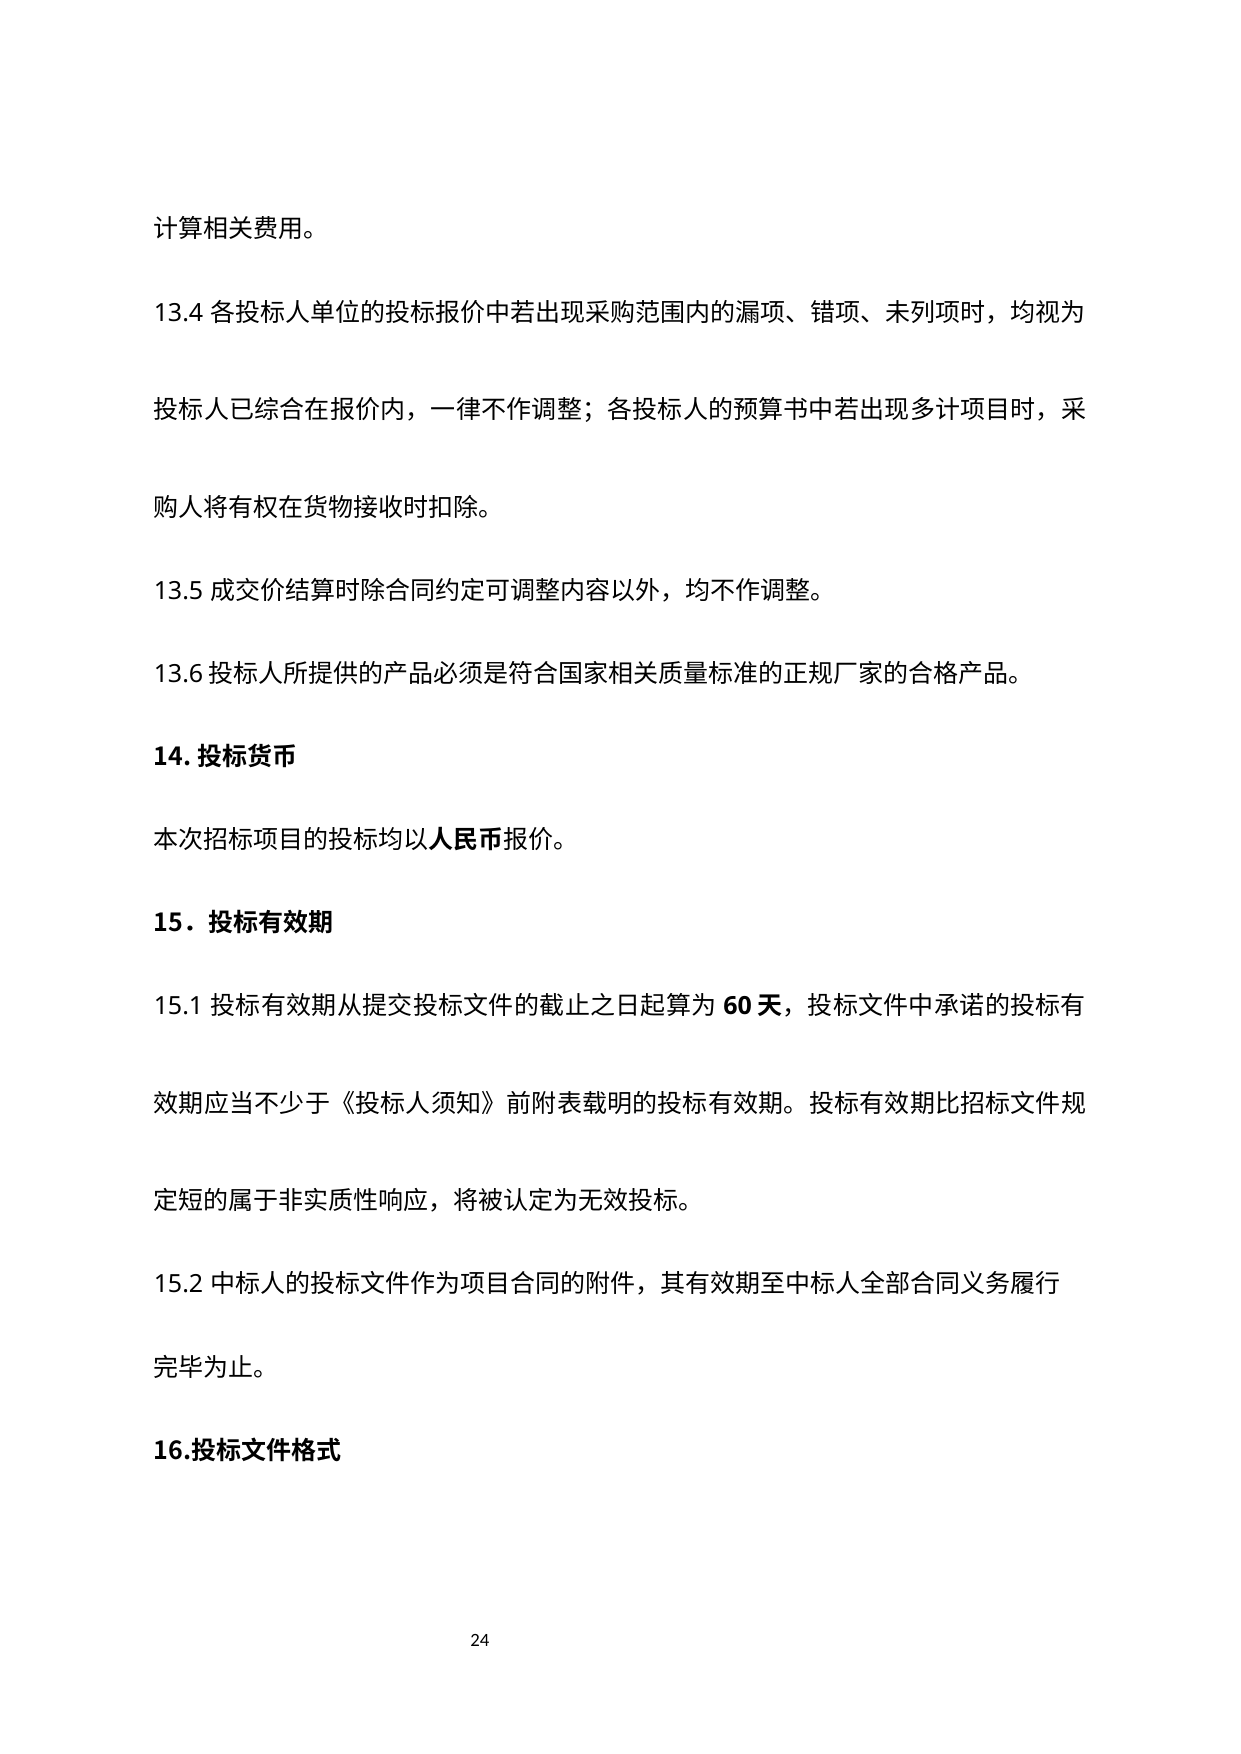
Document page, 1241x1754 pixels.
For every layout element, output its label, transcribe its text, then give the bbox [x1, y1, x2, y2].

text 15．投标有效期 [153, 888, 1087, 953]
text 13.5 成交价结算时除合同约定可调整内容以外，均不作调整。 [153, 556, 1087, 621]
text 15.1 投标有效期从提交投标文件的截止之日起算为60天，投标文件中承诺的投标有效期应当不少于《投标人须知》前附表载明的投标有效期。投标有效期比招标文件规定短的属于非实质性响应，将被认定为无效投标。 [153, 971, 1087, 1231]
text 16.投标文件格式 [153, 1416, 1087, 1481]
text 本次招标项目的投标均以人民币报价。 [153, 805, 1087, 870]
text 15.2 中标人的投标文件作为项目合同的附件，其有效期至中标人全部合同义务履行 [153, 1249, 1087, 1314]
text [153, 194, 1087, 259]
text 14. 投标货币 [153, 722, 1087, 787]
text 13.6投标人所提供的产品必须是符合国家相关质量标准的正规厂家的合格产品。 [153, 639, 1087, 704]
text 完毕为止。 [153, 1333, 1087, 1398]
text 13.4 各投标人单位的投标报价中若出现采购范围内的漏项、错项、未列项时，均视为投标人已综合在报价内，一律不作调整；各投标人的预算书中若出现多计项目时，采购人将有权在货物接收时扣除。 [153, 278, 1087, 538]
